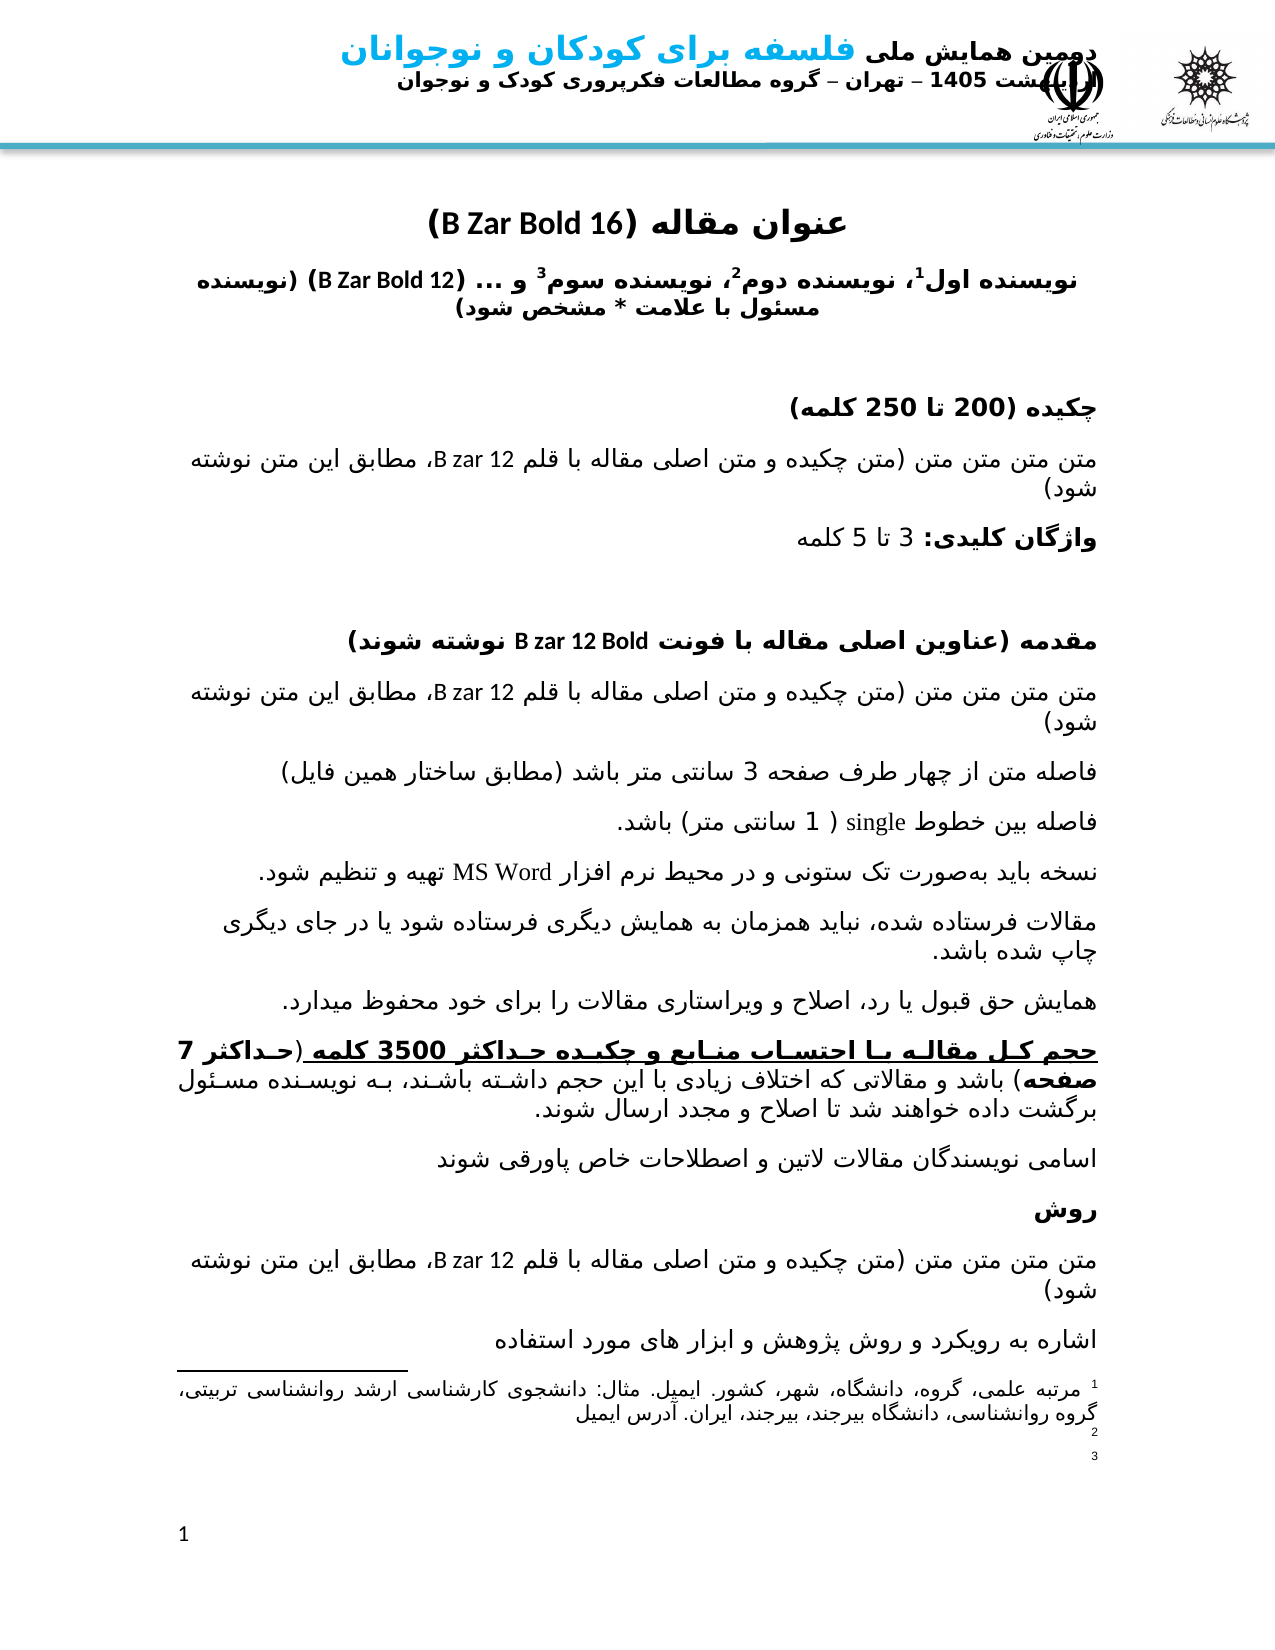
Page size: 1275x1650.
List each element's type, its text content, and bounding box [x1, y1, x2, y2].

text حجم کل مقاله با احتساب منابع و چکیده حداکثر 3500 کلمه (حداکثر 7 صفحه) باشد و مقالاتی که اختلاف زیادی با این حجم داشته باشند، به نویسنده مسئول برگشت داده خواهند شد تا اصلاح و مجدد ارسال شوند. [177, 1036, 1098, 1124]
text متن متن متن متن (متن چکیده و متن اصلی مقاله با قلم B zar 12، مطابق این متن نوشته شود) [177, 676, 1098, 736]
text واژگان کلیدی: 3 تا 5 کلمه [177, 524, 1098, 553]
picture [1025, 29, 1275, 145]
text اشاره به رویکرد و روش پژوهش و ابزار های مورد استفاده [177, 1325, 1098, 1354]
text همایش حق قبول یا رد، اصلاح و ویراستاری مقالات را برای خود محفوظ میدارد. [177, 986, 1098, 1015]
text روش [177, 1194, 1098, 1224]
text مقالات فرستاده شده، نباید همزمان به همایش دیگری فرستاده شود یا در جای دیگری چاپ شده باشد. [177, 907, 1098, 965]
text نویسنده اول، نویسنده دوم، نویسنده سوم و ... (B Zar Bold 12) (نویسنده مسئول با علامت * مشخص شود) [177, 264, 1098, 321]
text مقدمه (عناوین اصلی مقاله با فونت B zar 12 Bold نوشته شوند) [177, 625, 1098, 656]
text نسخه باید به‌صورت تک‌ ستونی و در محیط نرم افزار MS Word تهیه و تنظیم شود. [177, 857, 1098, 886]
text متن متن متن متن (متن چکیده و متن اصلی مقاله با قلم B zar 12، مطابق این متن نوشته شود) [177, 443, 1098, 503]
text فاصله بین خطوط single ( 1 سانتی متر) باشد. [177, 807, 1098, 836]
text چکیده (200 تا 250 کلمه) [177, 393, 1098, 422]
text اسامی نویسندگان مقالات لاتین و اصطلاحات خاص پاورقی شوند [177, 1144, 1098, 1174]
text عنوان مقاله (B Zar Bold 16) [177, 202, 1098, 243]
text فاصله متن از چهار طرف صفحه 3 سانتی متر باشد (مطابق ساختار همین فایل) [177, 757, 1098, 786]
text متن متن متن متن (متن چکیده و متن اصلی مقاله با قلم B zar 12، مطابق این متن نوشته شود) [177, 1244, 1098, 1304]
